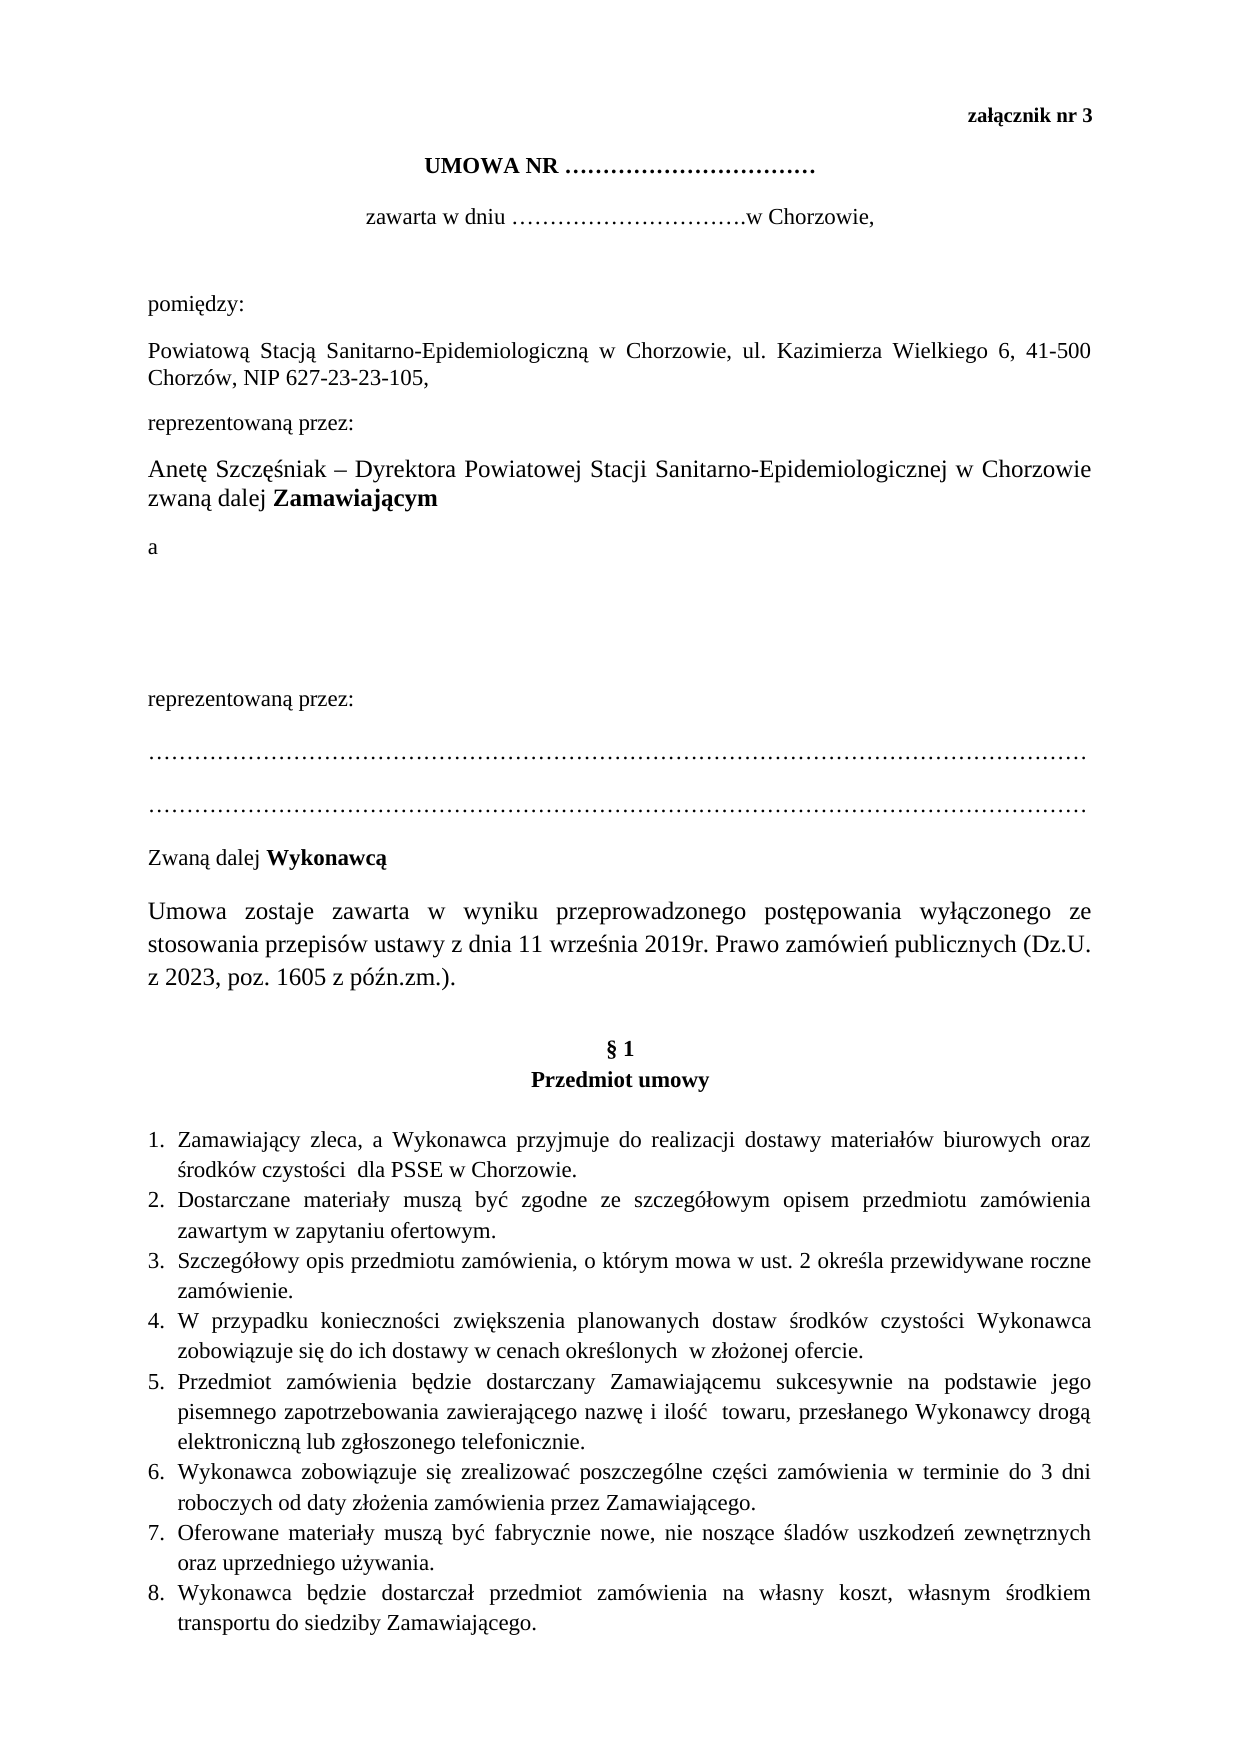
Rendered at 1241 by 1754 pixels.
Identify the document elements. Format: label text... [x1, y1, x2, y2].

text zawarta w dniu ………………………….w Chorzowie, [148, 203, 1092, 229]
list W przypadku konieczności zwiększenia planowanych dostaw środków czystości Wykonawca zobowiązuje się do ich dostawy w cenach określonych w złożonej ofercie. [148, 1307, 1092, 1364]
text reprezentowaną przez: [148, 409, 1092, 435]
text a [148, 533, 1092, 559]
list Dostarczane materiały muszą być zgodne ze szczegółowym opisem przedmiotu zamówienia zawartym w zapytaniu ofertowym. [148, 1186, 1092, 1243]
list Szczegółowy opis przedmiotu zamówienia, o którym mowa w ust. 2 określa przewidywane roczne zamówienie. [148, 1247, 1092, 1303]
text Zwaną dalej Wykonawcą [148, 844, 1092, 870]
text reprezentowaną przez: [148, 686, 1092, 712]
text Anetę Szczęśniak – Dyrektora Powiatowej Stacji Sanitarno-Epidemiologicznej w Chorzowie zwaną dalej Zamawiającym [148, 454, 1092, 512]
text …………………………………………………………………………………………………………… [148, 738, 1092, 764]
text UMOWA NR …………………………… [148, 152, 1092, 178]
text § 1 [148, 1035, 1092, 1062]
text załącznik nr 3 [148, 103, 1092, 127]
list Wykonawca zobowiązuje się zrealizować poszczególne części zamówienia w terminie do 3 dni roboczych od daty złożenia zamówienia przez Zamawiającego. [148, 1458, 1092, 1515]
text pomiędzy: [148, 290, 1092, 316]
text Przedmiot umowy [148, 1066, 1092, 1092]
list Wykonawca będzie dostarczał przedmiot zamówienia na własny koszt, własnym środkiem transportu do siedziby Zamawiającego. [148, 1579, 1092, 1636]
text …………………………………………………………………………………………………………… [148, 791, 1092, 817]
list Przedmiot zamówienia będzie dostarczany Zamawiającemu sukcesywnie na podstawie jego pisemnego zapotrzebowania zawierającego nazwę i ilość towaru, przesłanego Wykonawcy drogą elektroniczną lub zgłoszonego telefonicznie. [148, 1368, 1092, 1454]
text Umowa zostaje zawarta w wyniku przeprowadzonego postępowania wyłączonego ze stosowania przepisów ustawy z dnia 11 września 2019r. Prawo zamówień publicznych (Dz.U. z 2023, poz. 1605 z późn.zm.). [148, 896, 1092, 991]
list Zamawiający zleca, a Wykonawca przyjmuje do realizacji dostawy materiałów biurowych oraz środków czystości dla PSSE w Chorzowie. [148, 1126, 1092, 1183]
list Oferowane materiały muszą być fabrycznie nowe, nie noszące śladów uszkodzeń zewnętrznych oraz uprzedniego używania. [148, 1519, 1092, 1575]
text Powiatową Stacją Sanitarno-Epidemiologiczną w Chorzowie, ul. Kazimierza Wielkiego 6, 41-500 Chorzów, NIP 627-23-23-105, [148, 337, 1092, 390]
